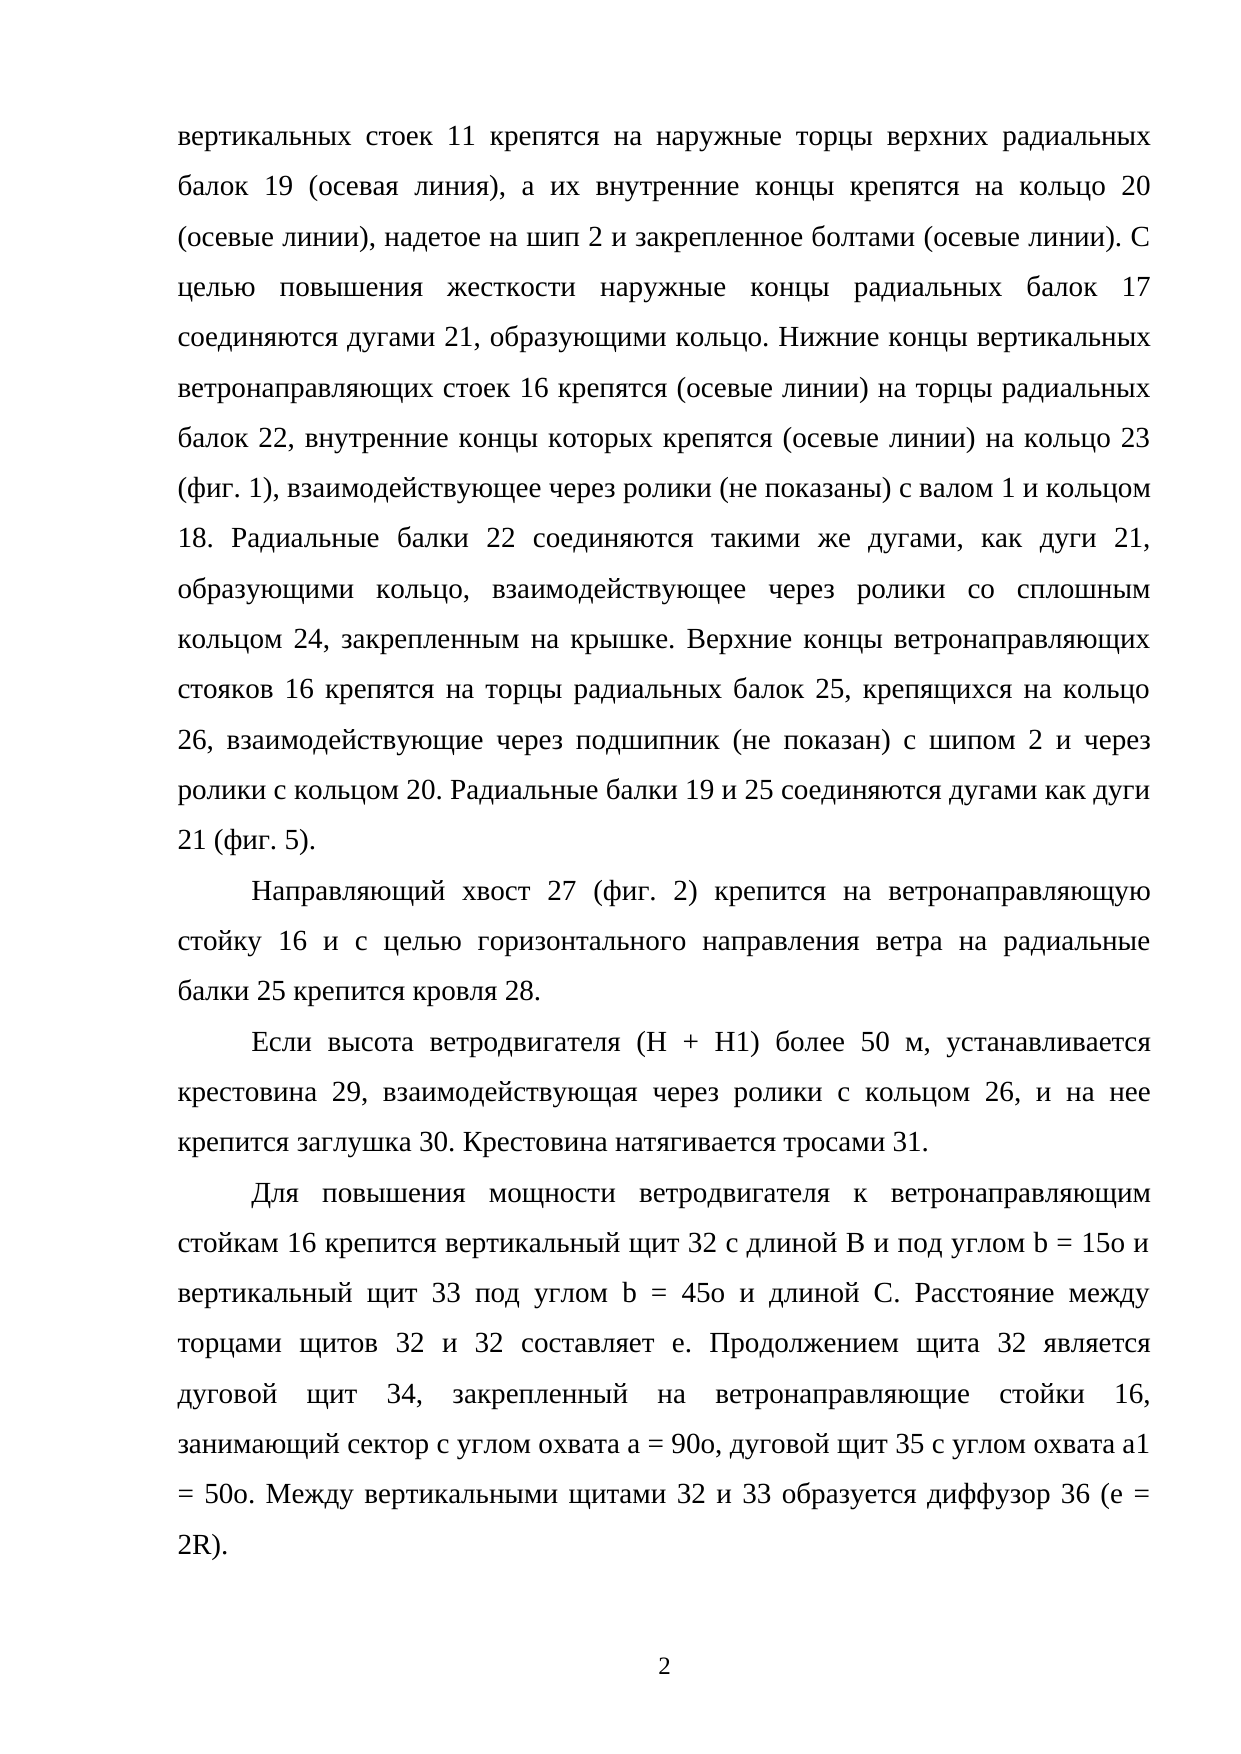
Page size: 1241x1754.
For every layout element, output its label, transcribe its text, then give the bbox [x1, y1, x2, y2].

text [177, 118, 1152, 856]
text Направляющий хвост 27 (фиг. 2) крепится на ветронаправляющую стойку 16 и с целью горизонтального направления ветра на радиальные балки 25 крепится кровля 28. [177, 873, 1152, 1007]
text Для повышения мощности ветродвигателя к ветронаправляющим стойкам 16 крепится вертикальный щит 32 с длиной В и под углом b = 15о и вертикальный щит 33 под углом b = 45о и длиной С. Расстояние между торцами щитов 32 и 32 составляет e. Продолжением щита 32 является дуговой щит 34, закрепленный на ветронаправляющие стойки 16, занимающий сектор с углом охвата a = 90о, дуговой щит 35 с углом охвата a1 = 50о. Между вертикальными щитами 32 и 33 образуется диффузор 36 (e = 2R). [177, 1175, 1152, 1560]
text Если высота ветродвигателя (Н + Н1) более , устанавливается крестовина 29, взаимодействующая через ролики с кольцом 26, и на нее крепится заглушка 30. Крестовина натягивается тросами 31. [177, 1024, 1152, 1158]
